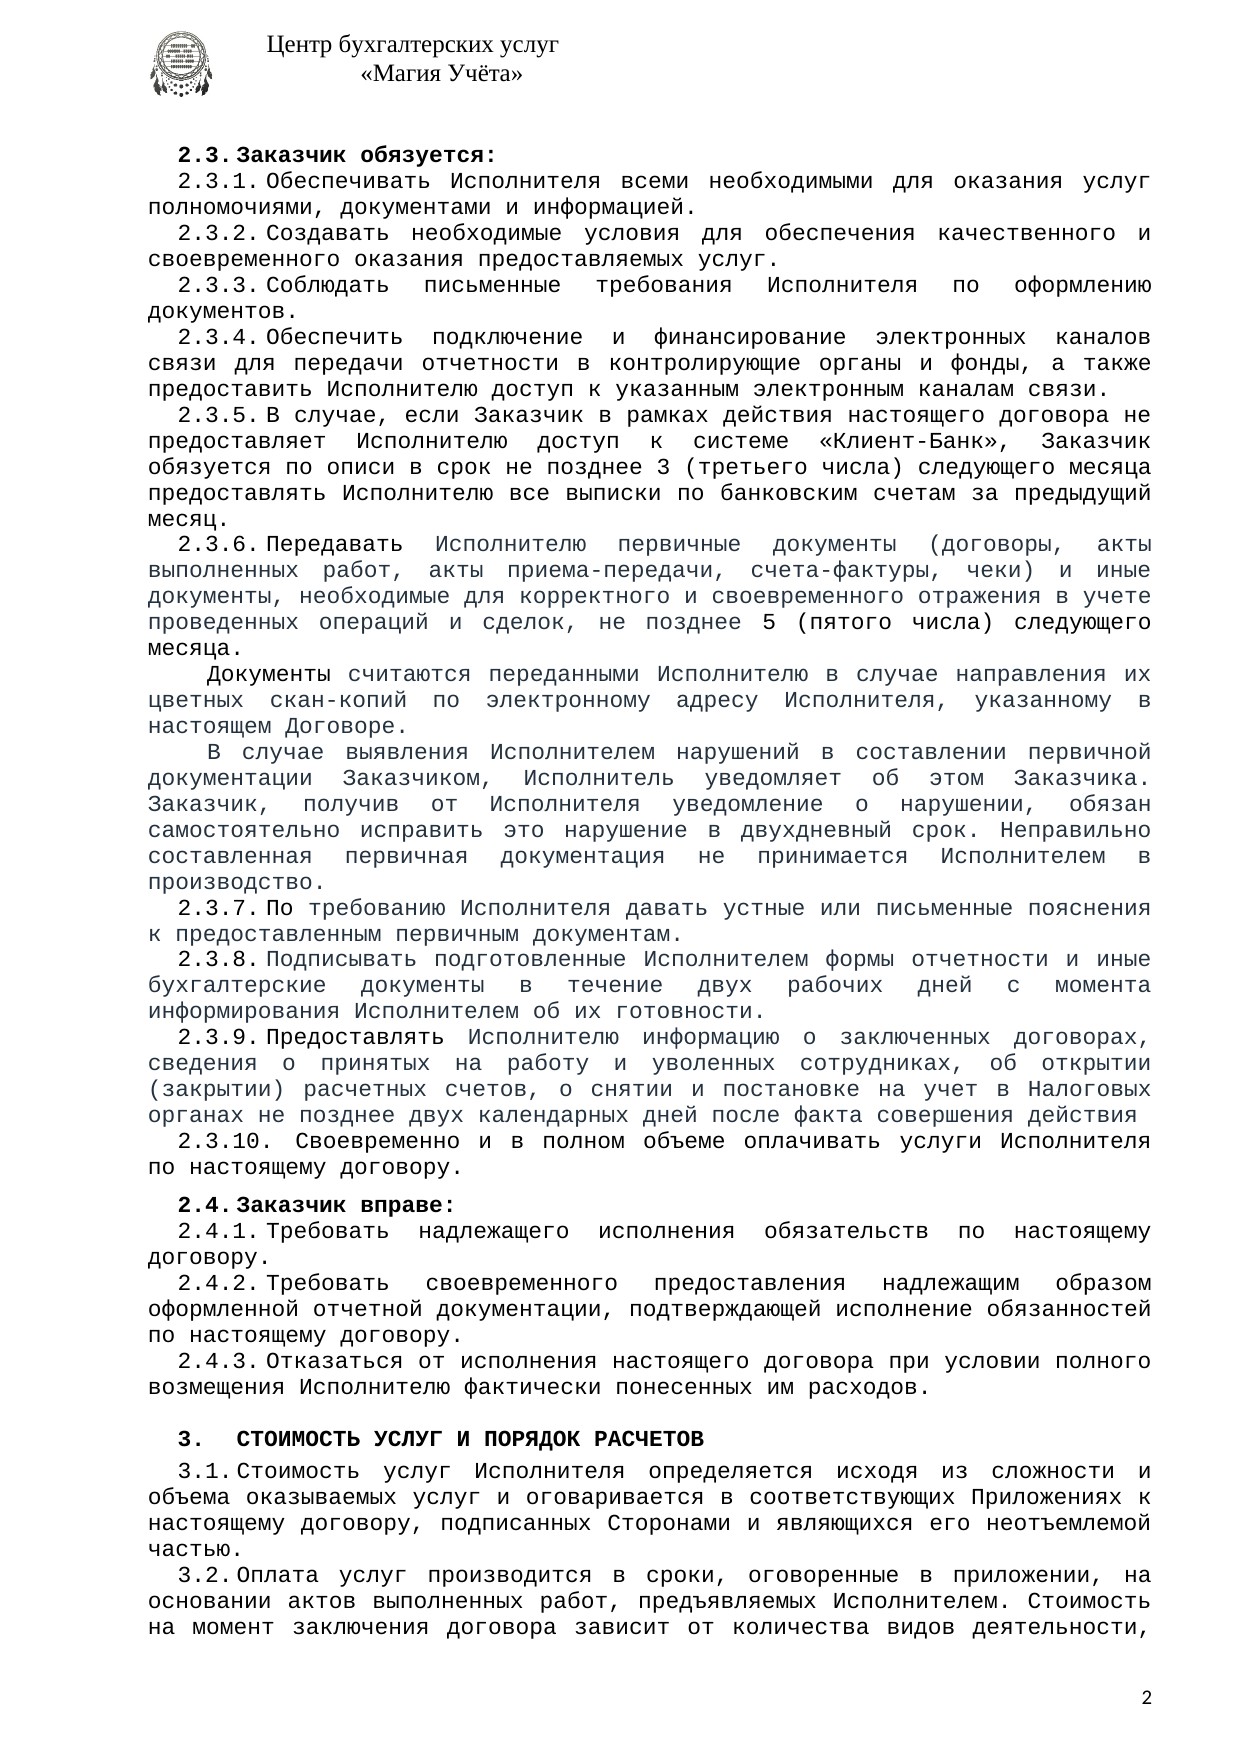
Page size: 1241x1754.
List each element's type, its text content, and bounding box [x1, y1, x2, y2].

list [148, 1563, 1152, 1641]
list Заказчик обязуется: [148, 144, 1152, 170]
list Требовать своевременного предоставления надлежащим образом оформленной отчетной документации, подтверждающей исполнение обязанностей по настоящему договору. [148, 1272, 1152, 1349]
list Подписывать подготовленные Исполнителем формы отчетности и иные бухгалтерские документы в течение двух рабочих дней с момента информирования Исполнителем об их готовности. [148, 948, 1152, 1026]
list Передавать Исполнителю первичные документы (договоры, акты выполненных работ, акты приема-передачи, счета-фактуры, чеки) и иные документы, необходимые для корректного и своевременного отражения в учете проведенных операций и сделок, не позднее 5 (пятого числа) следующего месяца. [148, 533, 1152, 662]
list Своевременно и в полном объеме оплачивать услуги Исполнителя по настоящему договору. [148, 1129, 1152, 1181]
list Предоставлять Исполнителю информацию о заключенных договорах, сведения о принятых на работу и уволенных сотрудниках, об открытии (закрытии) расчетных счетов, о снятии и постановке на учет в Налоговых органах не позднее двух календарных дней после факта совершения действия [148, 1026, 1152, 1129]
text Документы считаются переданными Исполнителю в случае направления их цветных скан-копий по электронному адресу Исполнителя, указанному в настоящем Договоре. [148, 662, 1152, 740]
list Заказчик вправе: [148, 1194, 1152, 1220]
list В случае, если Заказчик в рамках действия настоящего договора не предоставляет Исполнителю доступ к системе «Клиент-Банк», Заказчик обязуется по описи в срок не позднее 3 (третьего числа) следующего месяца предоставлять Исполнителю все выписки по банковским счетам за предыдущий месяц. [148, 403, 1152, 533]
list Требовать надлежащего исполнения обязательств по настоящему договору. [148, 1220, 1152, 1272]
text В случае выявления Исполнителем нарушений в составлении первичной документации Заказчиком, Исполнитель уведомляет об этом Заказчика. Заказчик, получив от Исполнителя уведомление о нарушении, обязан самостоятельно исправить это нарушение в двухдневный срок. Неправильно составленная первичная документация не принимается Исполнителем в производство. [148, 740, 1152, 896]
list По требованию Исполнителя давать устные или письменные пояснения к предоставленным первичным документам. [148, 896, 1152, 948]
list Создавать необходимые условия для обеспечения качественного и своевременного оказания предоставляемых услуг. [148, 222, 1152, 273]
list Обеспечить подключение и финансирование электронных каналов связи для передачи отчетности в контролирующие органы и фонды, а также предоставить Исполнителю доступ к указанным электронным каналам связи. [148, 325, 1152, 403]
list Соблюдать письменные требования Исполнителя по оформлению документов. [148, 273, 1152, 325]
list Стоимость услуг Исполнителя определяется исходя из сложности и объема оказываемых услуг и оговаривается в соответствующих Приложениях к настоящему договору, подписанных Сторонами и являющихся его неотъемлемой частью. [148, 1459, 1152, 1563]
list Обеспечивать Исполнителя всеми необходимыми для оказания услуг полномочиями, документами и информацией. [148, 170, 1152, 222]
picture [147, 29, 213, 95]
list СТОИМОСТЬ УСЛУГ И ПОРЯДОК РАСЧЕТОВ [148, 1427, 1152, 1453]
list Отказаться от исполнения настоящего договора при условии полного возмещения Исполнителю фактически понесенных им расходов. [148, 1349, 1152, 1401]
